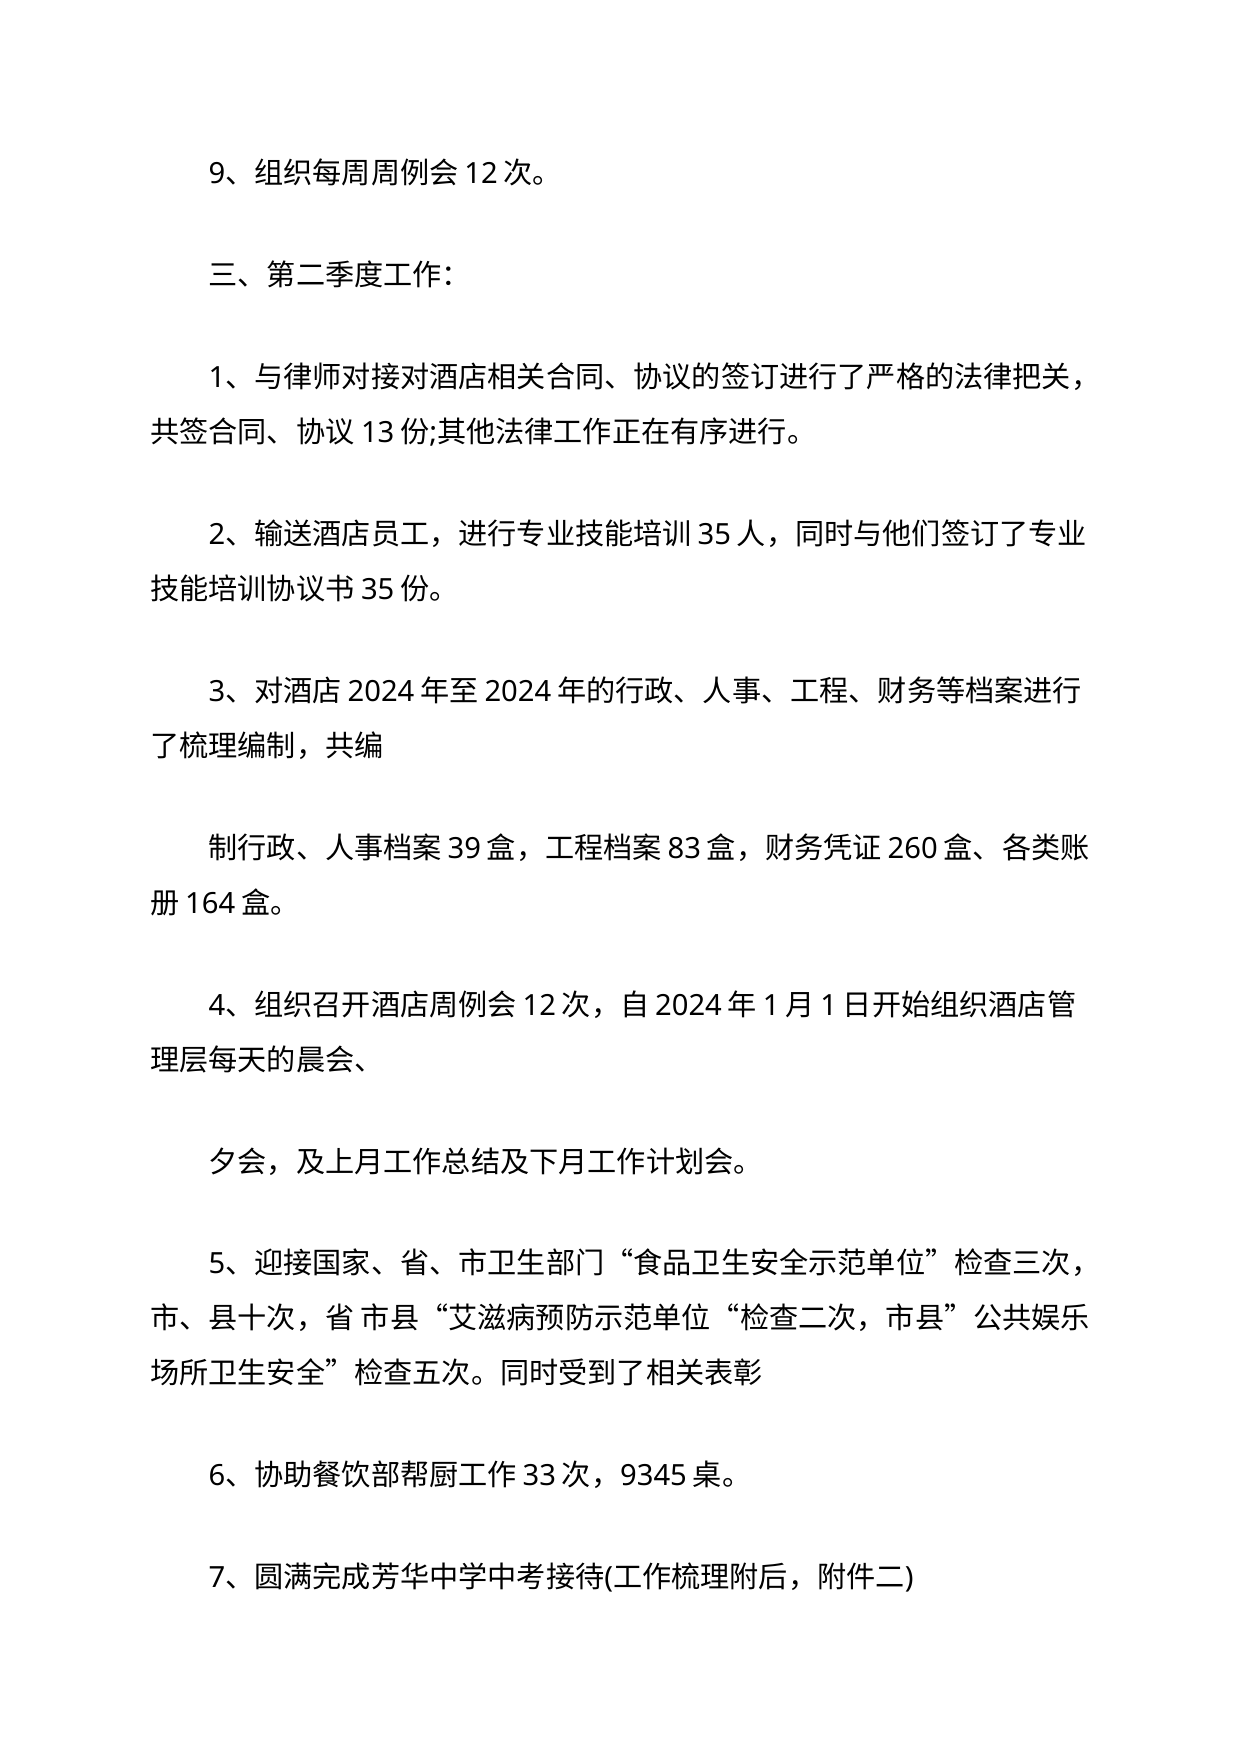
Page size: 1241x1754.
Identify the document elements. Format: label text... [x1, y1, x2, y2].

text 三、第二季度工作： [150, 252, 1090, 294]
text 1、与律师对接对酒店相关合同、协议的签订进行了严格的法律把关，共签合同、协议 13份;其他法律工作正在有序进行。 [150, 354, 1090, 451]
text 2、输送酒店员工，进行专业技能培训35人，同时与他们签订了专业技能培训协议书 35份。 [150, 511, 1090, 608]
text 9、组织每周周例会12次。 [150, 150, 1090, 192]
text 4、组织召开酒店周例会12次，自2024年1月1日开始组织酒店管理层每天的晨会、 [150, 981, 1090, 1079]
text 5、迎接国家、省、市卫生部门“食品卫生安全示范单位”检查三次，市、县十次，省 市县“艾滋病预防示范单位“检查二次，市县”公共娱乐场所卫生安全”检查五次。同时受到了相关表彰 [150, 1240, 1090, 1392]
text 7、圆满完成芳华中学中考接待(工作梳理附后，附件二) [150, 1554, 1090, 1596]
text 制行政、人事档案39盒，工程档案83盒，财务凭证260盒、各类账册164盒。 [150, 824, 1090, 922]
text 6、协助餐饮部帮厨工作33次，9345桌。 [150, 1452, 1090, 1494]
text 3、对酒店2024年至2024年的行政、人事、工程、财务等档案进行了梳理编制，共编 [150, 668, 1090, 765]
text 夕会，及上月工作总结及下月工作计划会。 [150, 1138, 1090, 1181]
